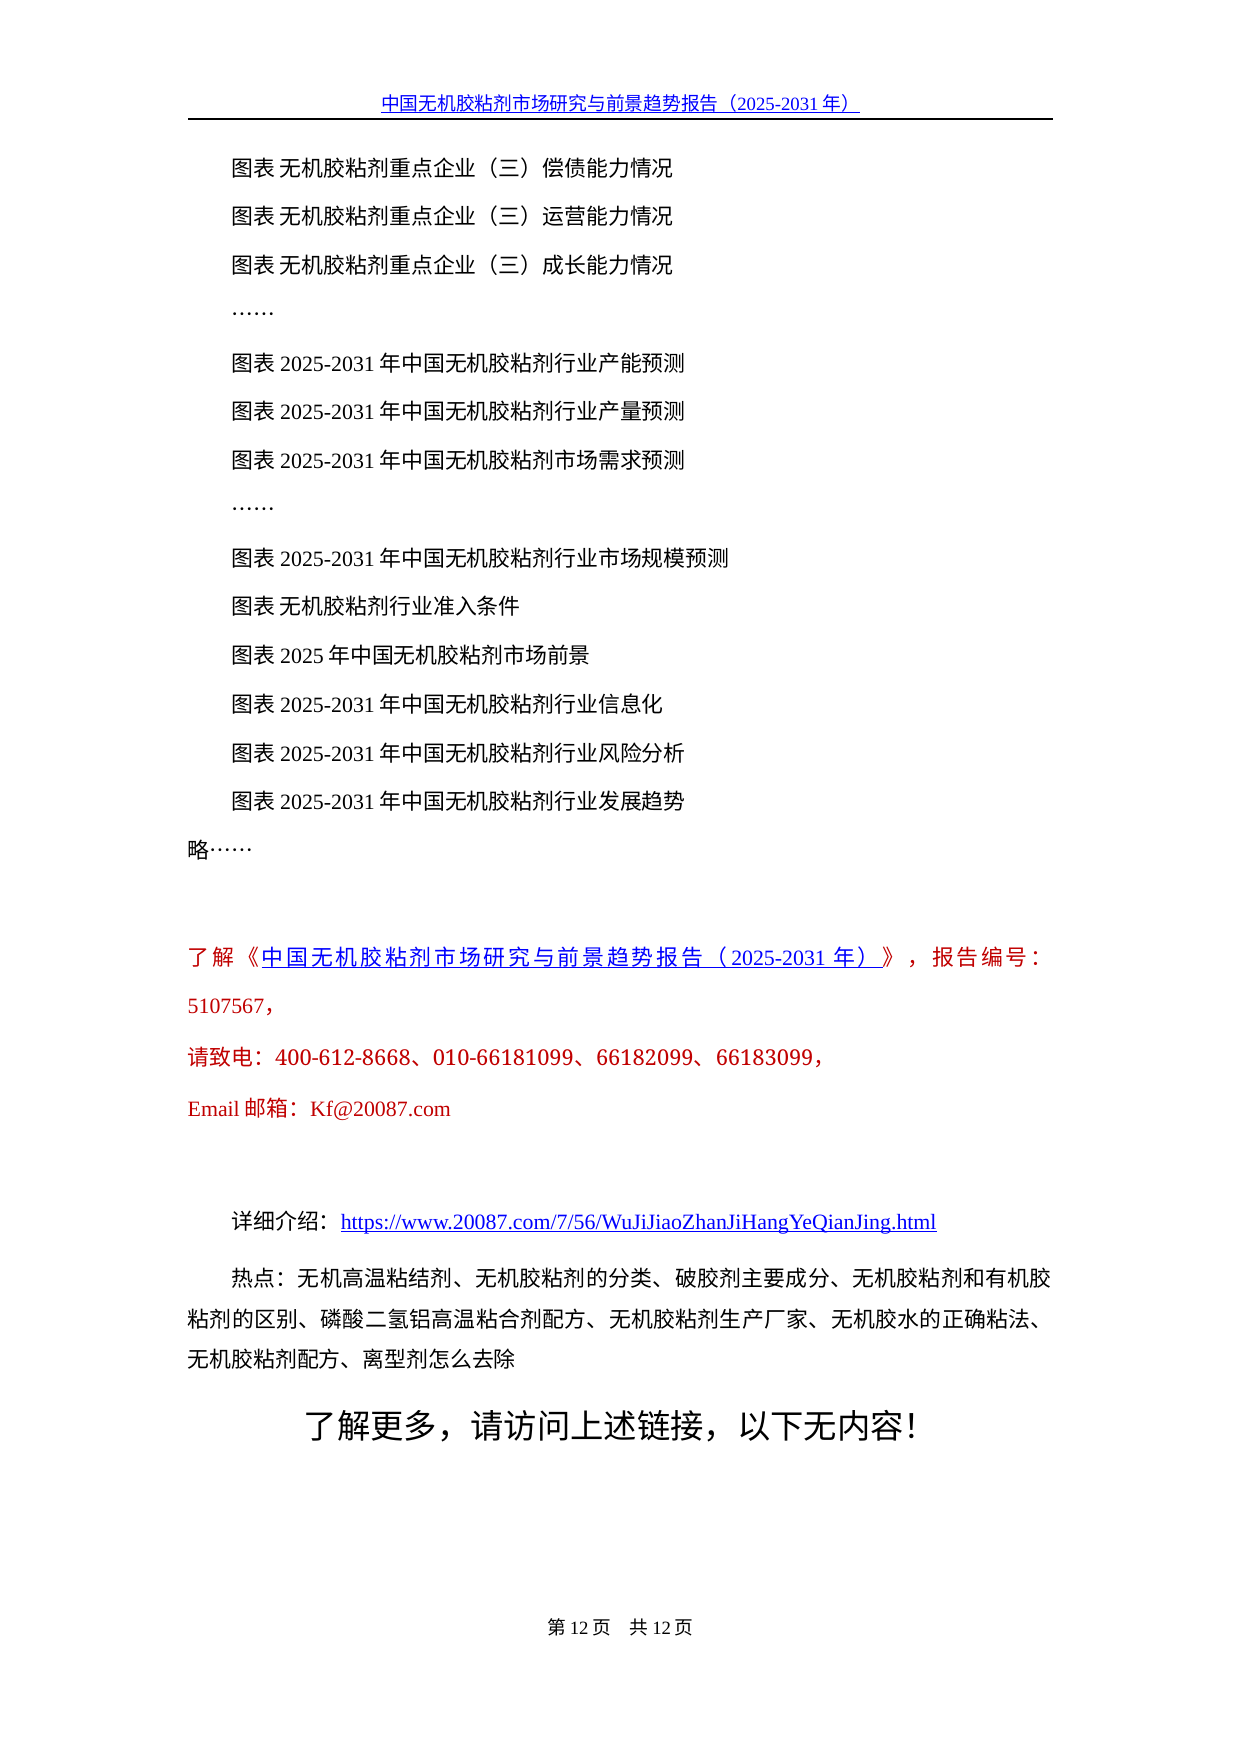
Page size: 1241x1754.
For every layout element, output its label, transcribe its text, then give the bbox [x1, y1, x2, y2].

text Email邮箱：Kf@20087.com [187, 1091, 1053, 1123]
text 请致电：400-612-8668、010-66181099、66182099、66183099， [187, 1039, 1053, 1072]
text 详细介绍：https://www.20087.com/7/56/WuJiJiaoZhanJiHangYeQianJing.html [187, 1204, 1053, 1236]
title 了解更多，请访问上述链接，以下无内容！ [187, 1392, 1053, 1457]
text 热点：无机高温粘结剂、无机胶粘剂的分类、破胶剂主要成分、无机胶粘剂和有机胶粘剂的区别、磷酸二氢铝高温粘合剂配方、无机胶粘剂生产厂家、无机胶水的正确粘法、无机胶粘剂配方、离型剂怎么去除 [187, 1261, 1053, 1374]
text 了解《中国无机胶粘剂市场研究与前景趋势报告（2025-2031年）》，报告编号：5107567， [187, 939, 1053, 1020]
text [187, 150, 1053, 865]
